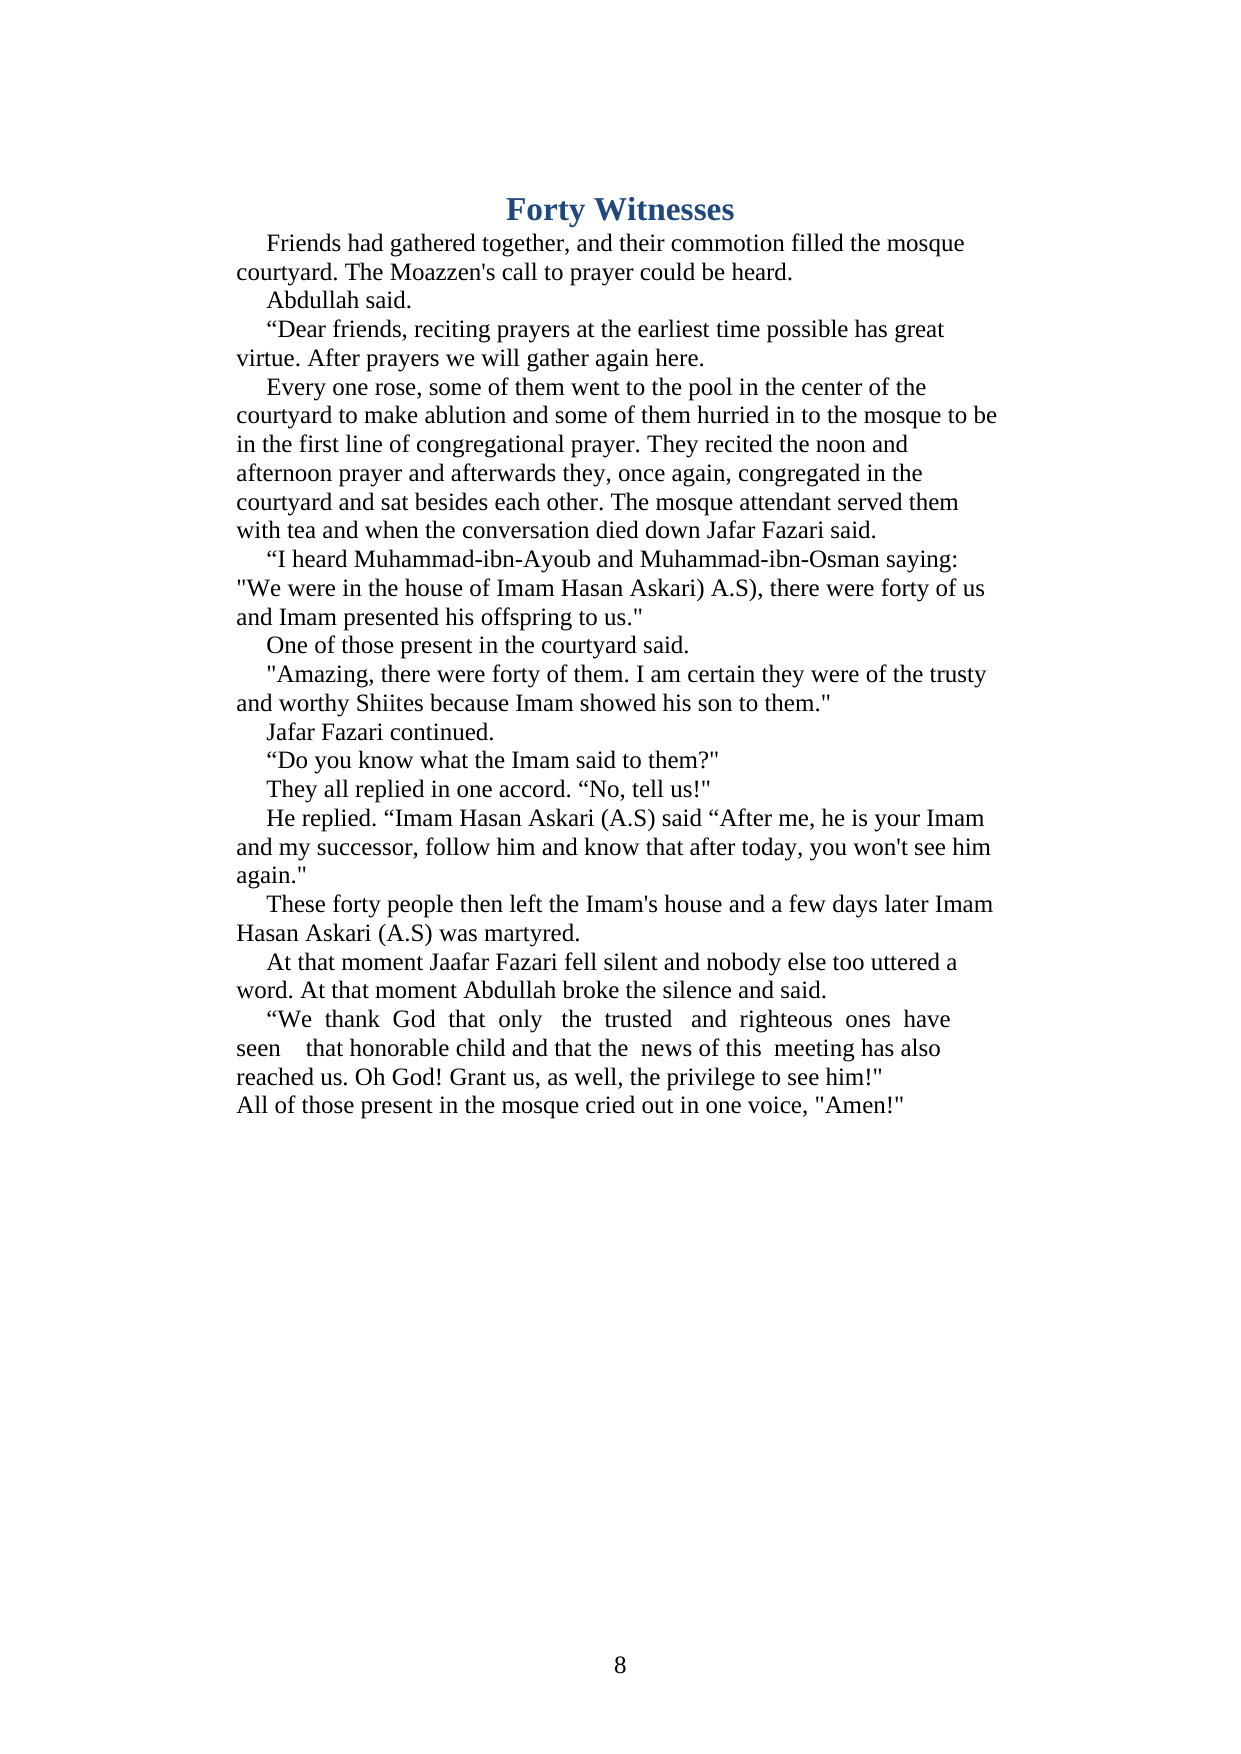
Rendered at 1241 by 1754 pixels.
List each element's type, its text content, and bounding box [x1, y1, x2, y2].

text One of those present in the courtyard said. [236, 631, 1004, 659]
text “I heard Muhammad-ibn-Ayoub and Muhammad-ibn-Osman saying: "We were in the house of Imam Hasan Askari) A.S), there were forty of us and Imam presented his offspring to us." [236, 544, 1004, 631]
text At that moment Jaafar Fazari fell silent and nobody else too uttered a word. At that moment Abdullah broke the silence and said. [236, 947, 1004, 1004]
text “Dear friends, reciting prayers at the earliest time possible has great virtue. After prayers we will gather again here. [236, 314, 1004, 372]
text He replied. “Imam Hasan Askari (A.S) said “After me, he is your Imam and my successor, follow him and know that after today, you won't see him again." [236, 803, 1004, 889]
text Abdullah said. [236, 286, 1004, 314]
text These forty people then left the Imam's house and a few days later Imam Hasan Askari (A.S) was martyred. [236, 889, 1004, 947]
text “We thank God that only the trusted and righteous ones have seen that honorable child and that the news of this meeting has also reached us. Oh God! Grant us, as well, the privilege to see him!" All of those present in the mosque cried out in one voice, "Amen!" [236, 1004, 1004, 1119]
text “Do you know what the Imam said to them?" [236, 746, 1004, 774]
subtitle Forty Witnesses [236, 190, 1004, 228]
text Friends had gathered together, and their commotion filled the mosque courtyard. The Moazzen's call to prayer could be heard. [236, 228, 1004, 286]
text Every one rose, some of them went to the pool in the center of the courtyard to make ablution and some of them hurried in to the mosque to be in the first line of congregational prayer. They recited the and afternoon prayer and afterwards they, once again, congregated in the courtyard and sat besides each other. The mosque attendant served them with tea and when the conversation died down Jafar Fazari said. [236, 372, 1004, 544]
text They all replied in one accord. “No, tell us!" [236, 774, 1004, 803]
text Jafar Fazari continued. [236, 717, 1004, 746]
text "Amazing, there were forty of them. I am certain they were of the trusty and worthy Shiites because Imam showed his son to them." [236, 659, 1004, 717]
